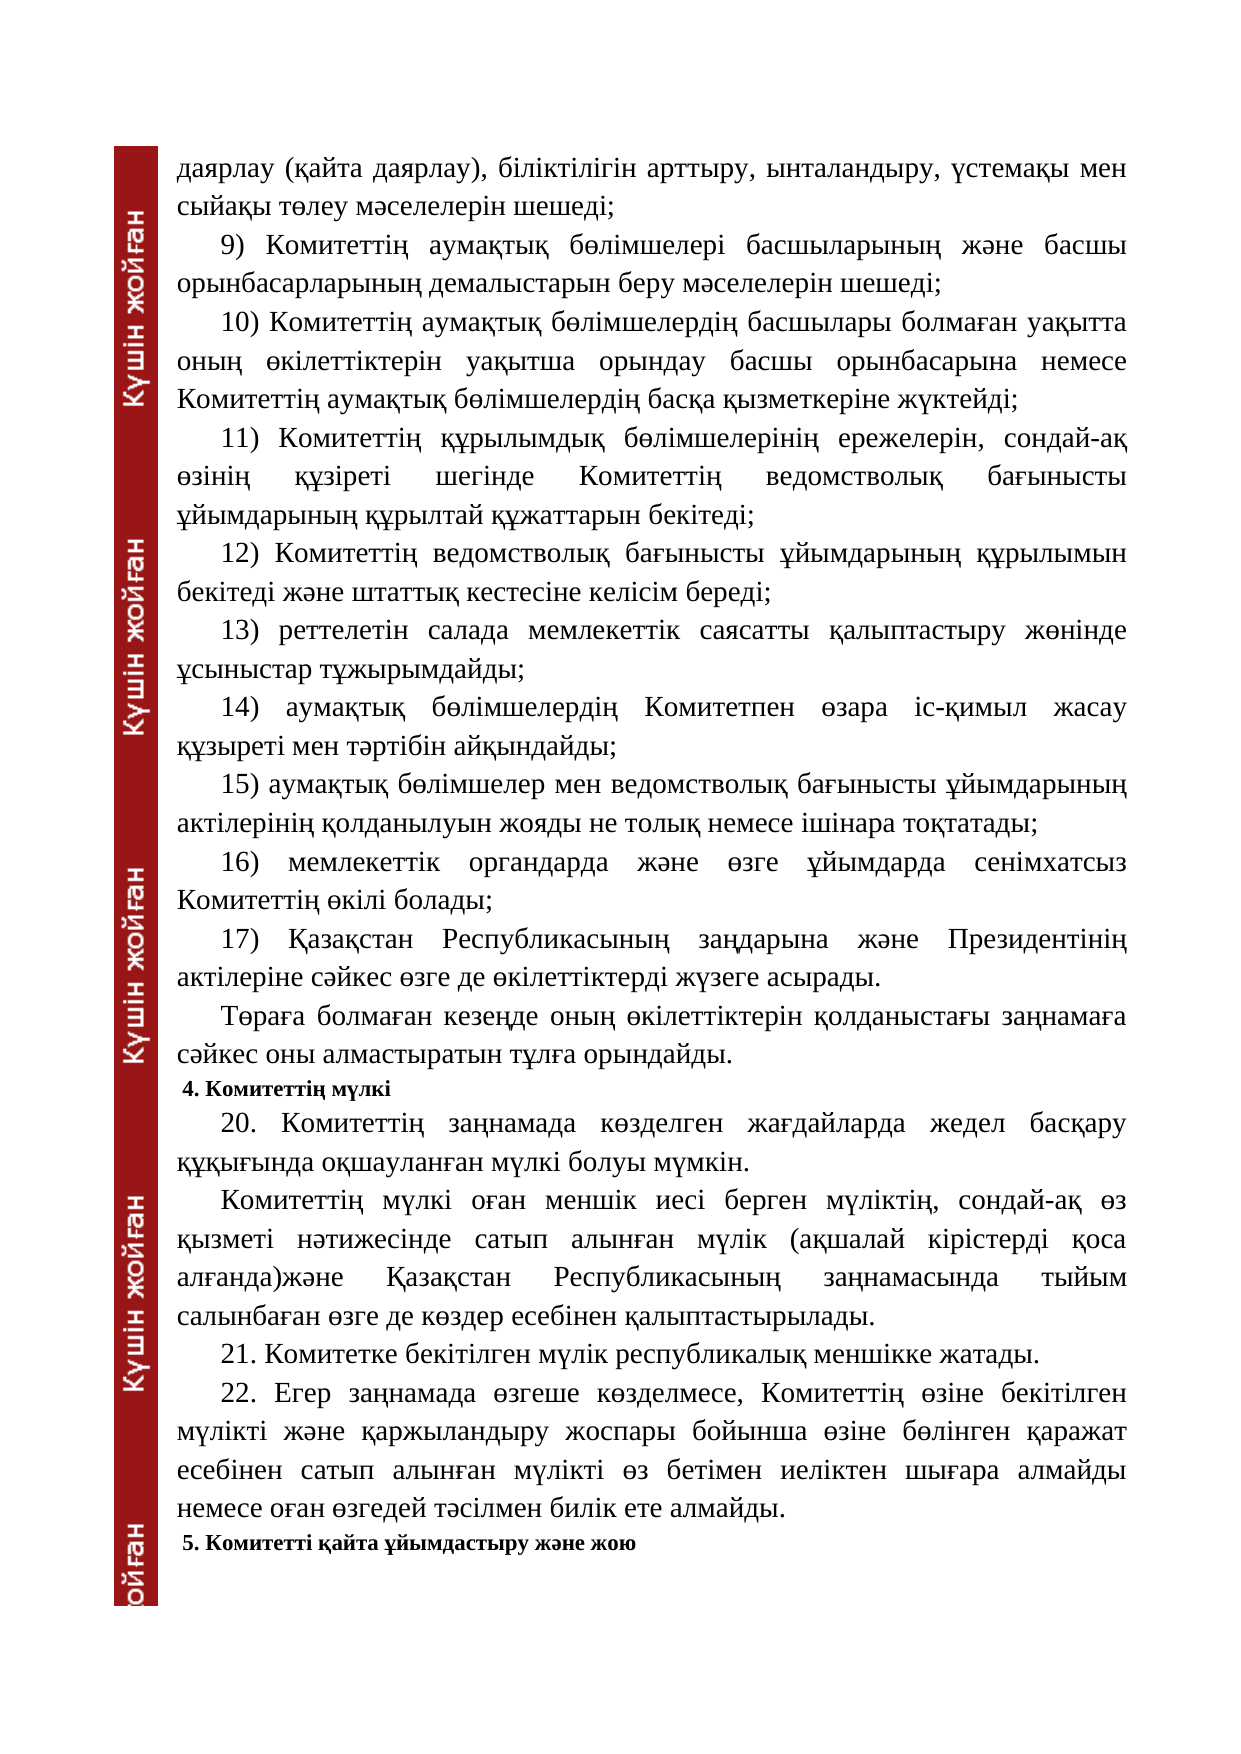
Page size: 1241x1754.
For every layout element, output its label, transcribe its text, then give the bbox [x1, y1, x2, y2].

picture [114, 415, 158, 420]
text 11) Комитеттің құрылымдық бөлімшелерінің ережелерін, сондай-ақ өзінің құзіреті шегінде Комитеттің ведомстволық бағынысты ұйымдарының құрылтай құжаттарын бекітеді; [112, 420, 1128, 530]
picture [114, 1101, 158, 1105]
picture [114, 222, 158, 227]
text 21. Комитетке бекітілген мүлiк республикалық меншiкке жатады. [112, 1336, 1128, 1370]
picture [114, 839, 158, 844]
text 17) Қазақстан Республикасының заңдарына және Президентінің актілеріне сәйкес өзге де өкілеттіктерді жүзеге асырады. [112, 921, 1128, 993]
text 9) Комитеттің аумақтық бөлімшелері басшыларының және басшы орынбасарларының демалыстарын беру мәселелерін шешеді; [112, 227, 1128, 299]
text 5. Комитетті қайта ұйымдастыру және жою [112, 1529, 1128, 1556]
picture [114, 530, 158, 535]
text 20. Комитеттiң заңнамада көзделген жағдайларда жедел басқару құқығында оқшауланған мүлкі болуы мүмкін. [112, 1105, 1128, 1177]
picture [114, 1370, 158, 1375]
picture [114, 684, 158, 689]
text Төраға болмаған кезеңде оның өкілеттіктерін қолданыстағы заңнамаға сәйкес оны алмастыратын тұлға орындайды. [112, 998, 1128, 1070]
text 10) Комитеттің аумақтық бөлімшелердің басшылары болмаған уақытта оның өкілеттіктерін уақытша орындау басшы орынбасарына немесе Комитеттің аумақтық бөлімшелердің басқа қызметкеріне жүктейді; [112, 304, 1128, 415]
picture [114, 146, 158, 150]
picture [114, 299, 158, 304]
picture [114, 1331, 158, 1336]
text 13) реттелетін салада мемлекеттік саясатты қалыптастыру жөнінде ұсыныстар тұжырымдайды; [112, 612, 1128, 684]
picture [114, 993, 158, 998]
picture [114, 1556, 158, 1606]
picture [114, 1177, 158, 1182]
picture [114, 607, 158, 612]
text 14) аумақтық бөлімшелердің Комитетпен өзара іс-қимыл жасау құзыреті мен тәртібін айқындайды; [112, 689, 1128, 762]
picture [114, 1524, 158, 1529]
text Комитеттiң мүлкi оған меншік иесі берген мүлiктiң, сондай-ақ өз қызметі нәтижесінде сатып алынған мүлік (ақшалай кірістерді қоса алғанда)және Қазақстан Республикасының заңнамасында тыйым салынбаған өзге де көздер есебінен қалыптастырылады. [112, 1182, 1128, 1331]
text 22. Егер заңнамада өзгеше көзделмесе, Комитеттің өзіне бекітілген мүлікті және қаржыландыру жоспары бойынша өзіне бөлінген қаражат есебінен сатып алынған мүлікті өз бетімен иеліктен шығара алмайды немесе оған өзгедей тәсілмен билік ете алмайды. [112, 1375, 1128, 1524]
text 12) Комитеттің ведомстволық бағынысты ұйымдарының құрылымын бекітеді және штаттық кестесіне келісім береді; [112, 535, 1128, 607]
text 15) аумақтық бөлімшелер мен ведомстволық бағынысты ұйымдарының актілерінің қолданылуын жояды не толық немесе ішінара тоқтатады; [112, 767, 1128, 839]
text 4. Комитеттің мүлкi [112, 1075, 1128, 1101]
picture [114, 1070, 158, 1075]
picture [114, 762, 158, 767]
picture [114, 916, 158, 921]
text 16) мемлекеттік органдарда және өзге ұйымдарда сенімхатсыз Комитеттің өкілі болады; [112, 844, 1128, 916]
